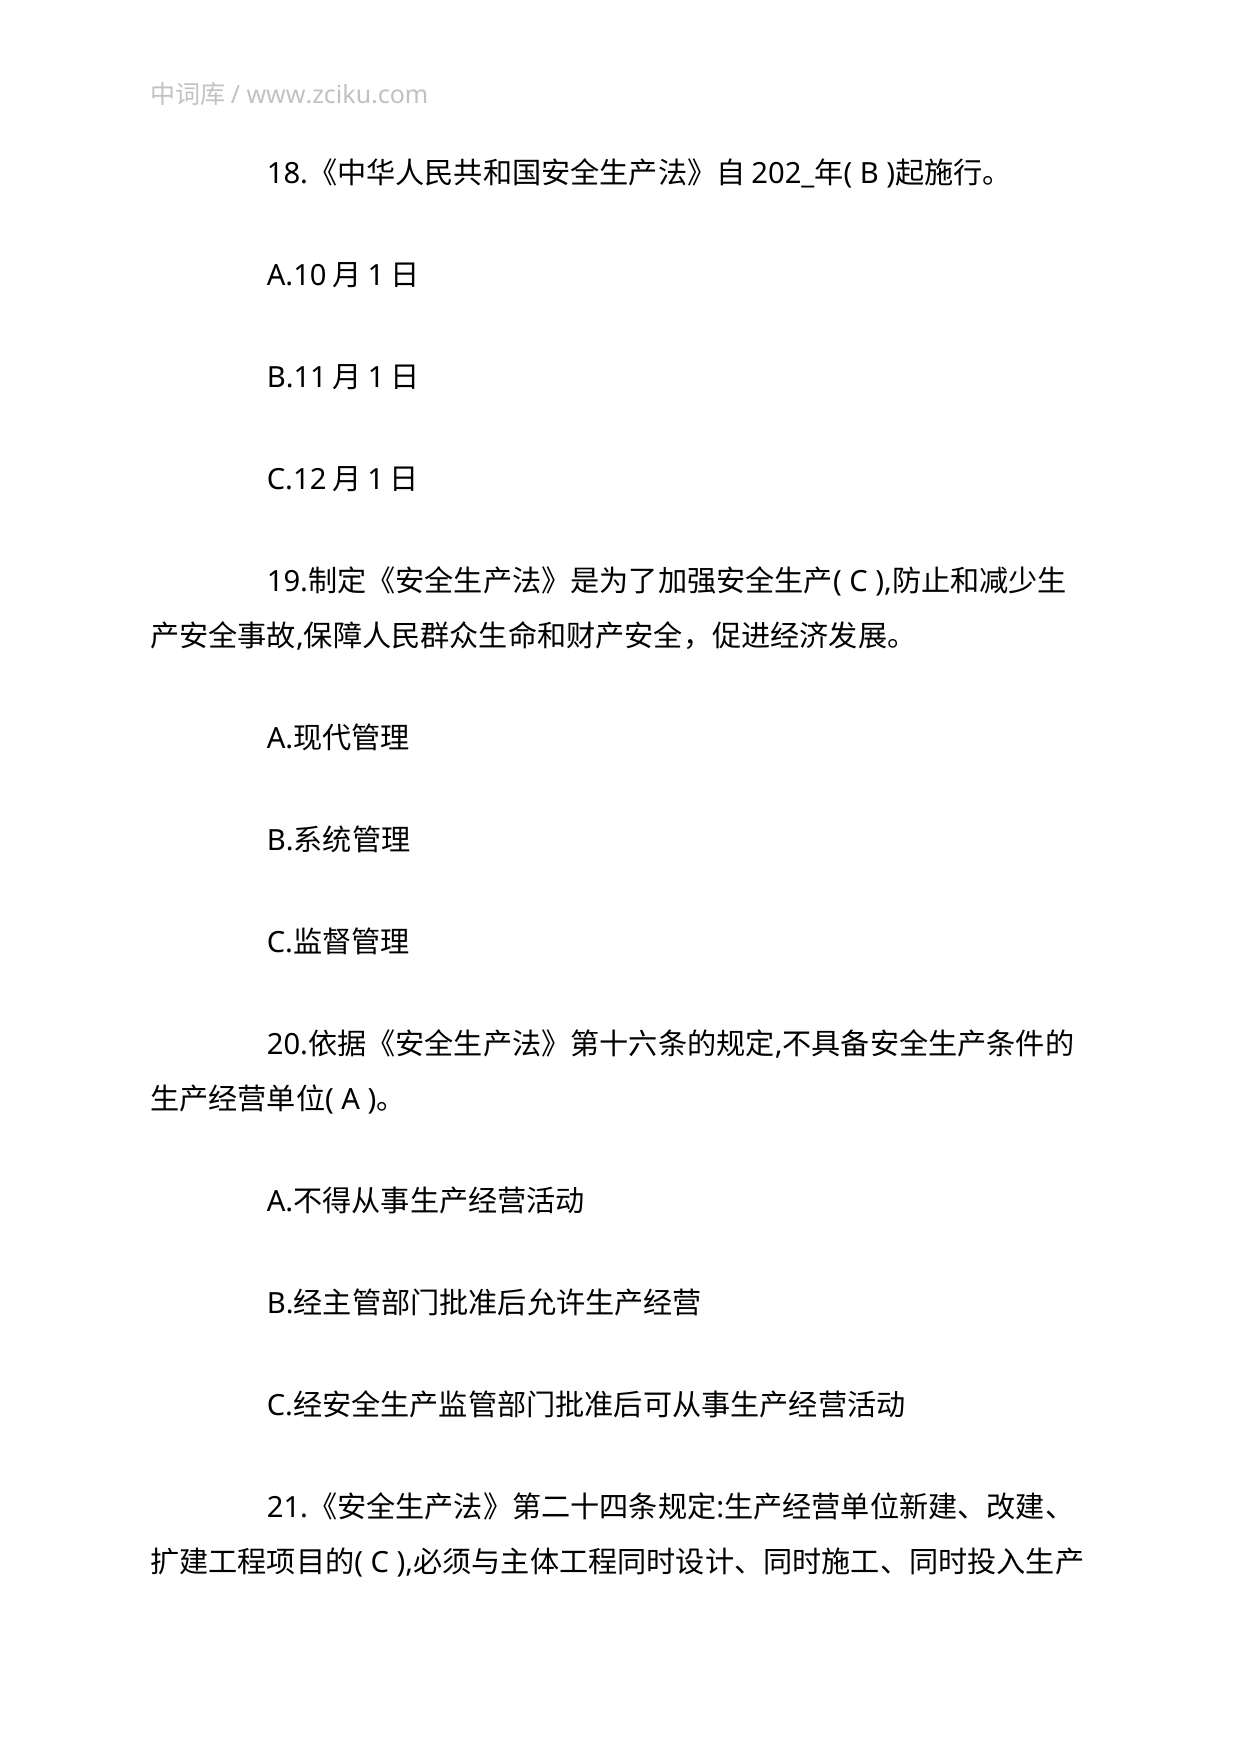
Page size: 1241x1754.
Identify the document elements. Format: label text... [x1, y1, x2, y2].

text 18.《中华人民共和国安全生产法》自202_年( B )起施行。 [150, 150, 1090, 192]
text 20.依据《安全生产法》第十六条的规定,不具备安全生产条件的生产经营单位( A )。 [150, 1021, 1090, 1118]
text A.现代管理 [150, 715, 1090, 757]
text A.10月1日 [150, 252, 1090, 294]
text A.不得从事生产经营活动 [150, 1178, 1090, 1220]
text B.系统管理 [150, 817, 1090, 859]
text C.监督管理 [150, 919, 1090, 961]
text C.经安全生产监管部门批准后可从事生产经营活动 [150, 1382, 1090, 1424]
text 19.制定《安全生产法》是为了加强安全生产( C ),防止和减少生产安全事故,保障人民群众生命和财产安全，促进经济发展。 [150, 558, 1090, 655]
text C.12月1日 [150, 456, 1090, 498]
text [150, 1484, 1090, 1581]
text B.11月1日 [150, 354, 1090, 396]
text B.经主管部门批准后允许生产经营 [150, 1280, 1090, 1322]
